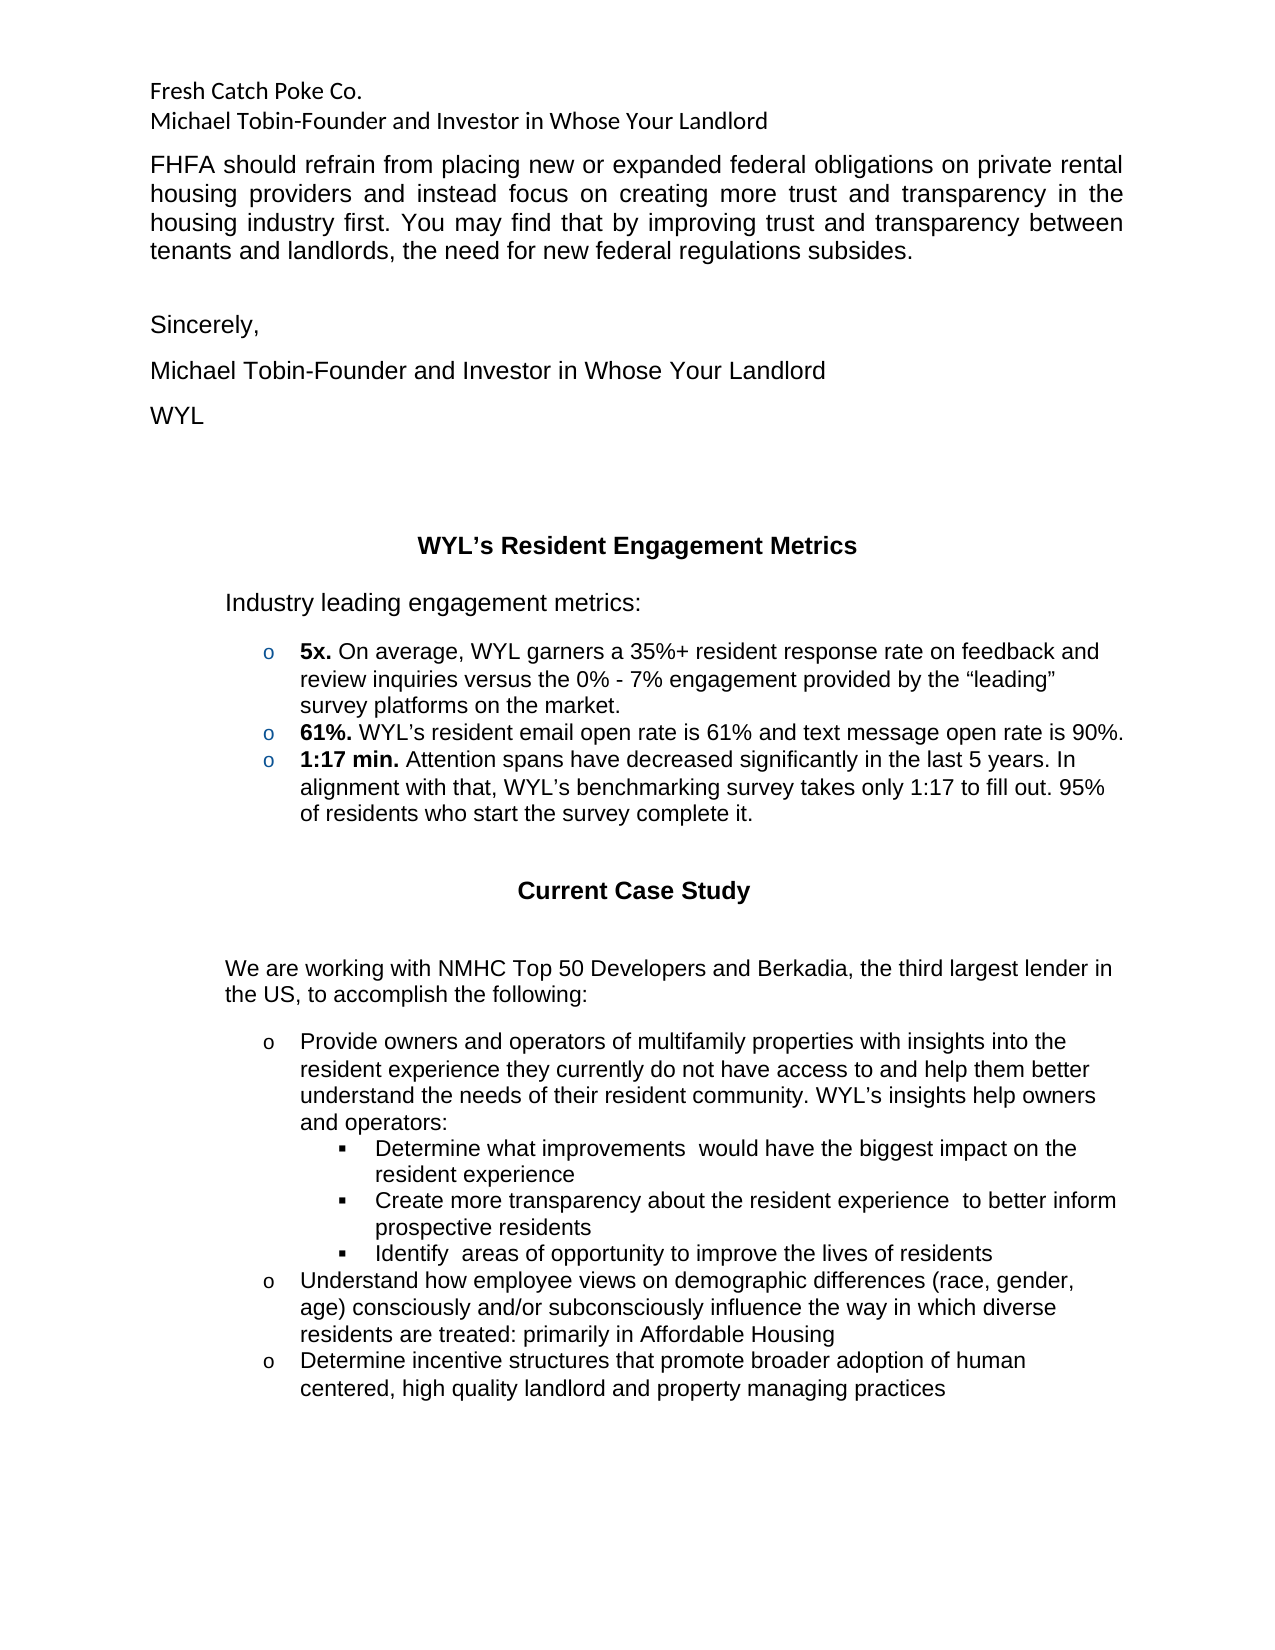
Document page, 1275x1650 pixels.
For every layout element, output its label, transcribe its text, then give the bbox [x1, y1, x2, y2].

list Create more transparency about the resident experience to better inform prospective residents [337, 1187, 1125, 1240]
text Michael Tobin-Founder and Investor in Whose Your Landlord [150, 356, 1125, 384]
list Determine incentive structures that promote broader adoption of human centered, high quality landlord and property managing practices [262, 1347, 1125, 1401]
text Sincerely, [150, 310, 1125, 339]
list Determine what improvements would have the biggest impact on the resident experience [337, 1135, 1125, 1187]
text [150, 150, 1125, 265]
list Understand how employee views on demographic differences (race, gender, age) consciously and/or subconsciously influence the way in which diverse residents are treated: primarily in Affordable Housing [262, 1267, 1125, 1347]
text We are working with NMHC Top 50 Developers and Berkadia, the third largest lender in the US, to accomplish the following: [225, 954, 1125, 1007]
list 61%. WYL’s resident email open rate is 61% and text message open rate is 90%. [262, 718, 1125, 746]
text Industry leading engagement metrics: [225, 588, 1125, 617]
list Identify areas of opportunity to improve the lives of residents [337, 1240, 1125, 1267]
text WYL’s Resident Engagement Metrics [150, 531, 1125, 560]
text Current Case Study [150, 876, 1125, 905]
text WYL [150, 401, 1125, 430]
list 5x. On average, WYL garners a 35%+ resident response rate on feedback and review inquiries versus the 0% - 7% engagement provided by the “leading” survey platforms on the market. [262, 638, 1125, 718]
list Provide owners and operators of multifamily properties with insights into the resident experience they currently do not have access to and help them better understand the needs of their resident community. WYL’s insights help owners and operators: [262, 1028, 1125, 1135]
list 1:17 min. Attention spans have decreased significantly in the last 5 years. In alignment with that, WYL’s benchmarking survey takes only 1:17 to fill out. 95% of residents who start the survey complete it. [262, 746, 1125, 827]
